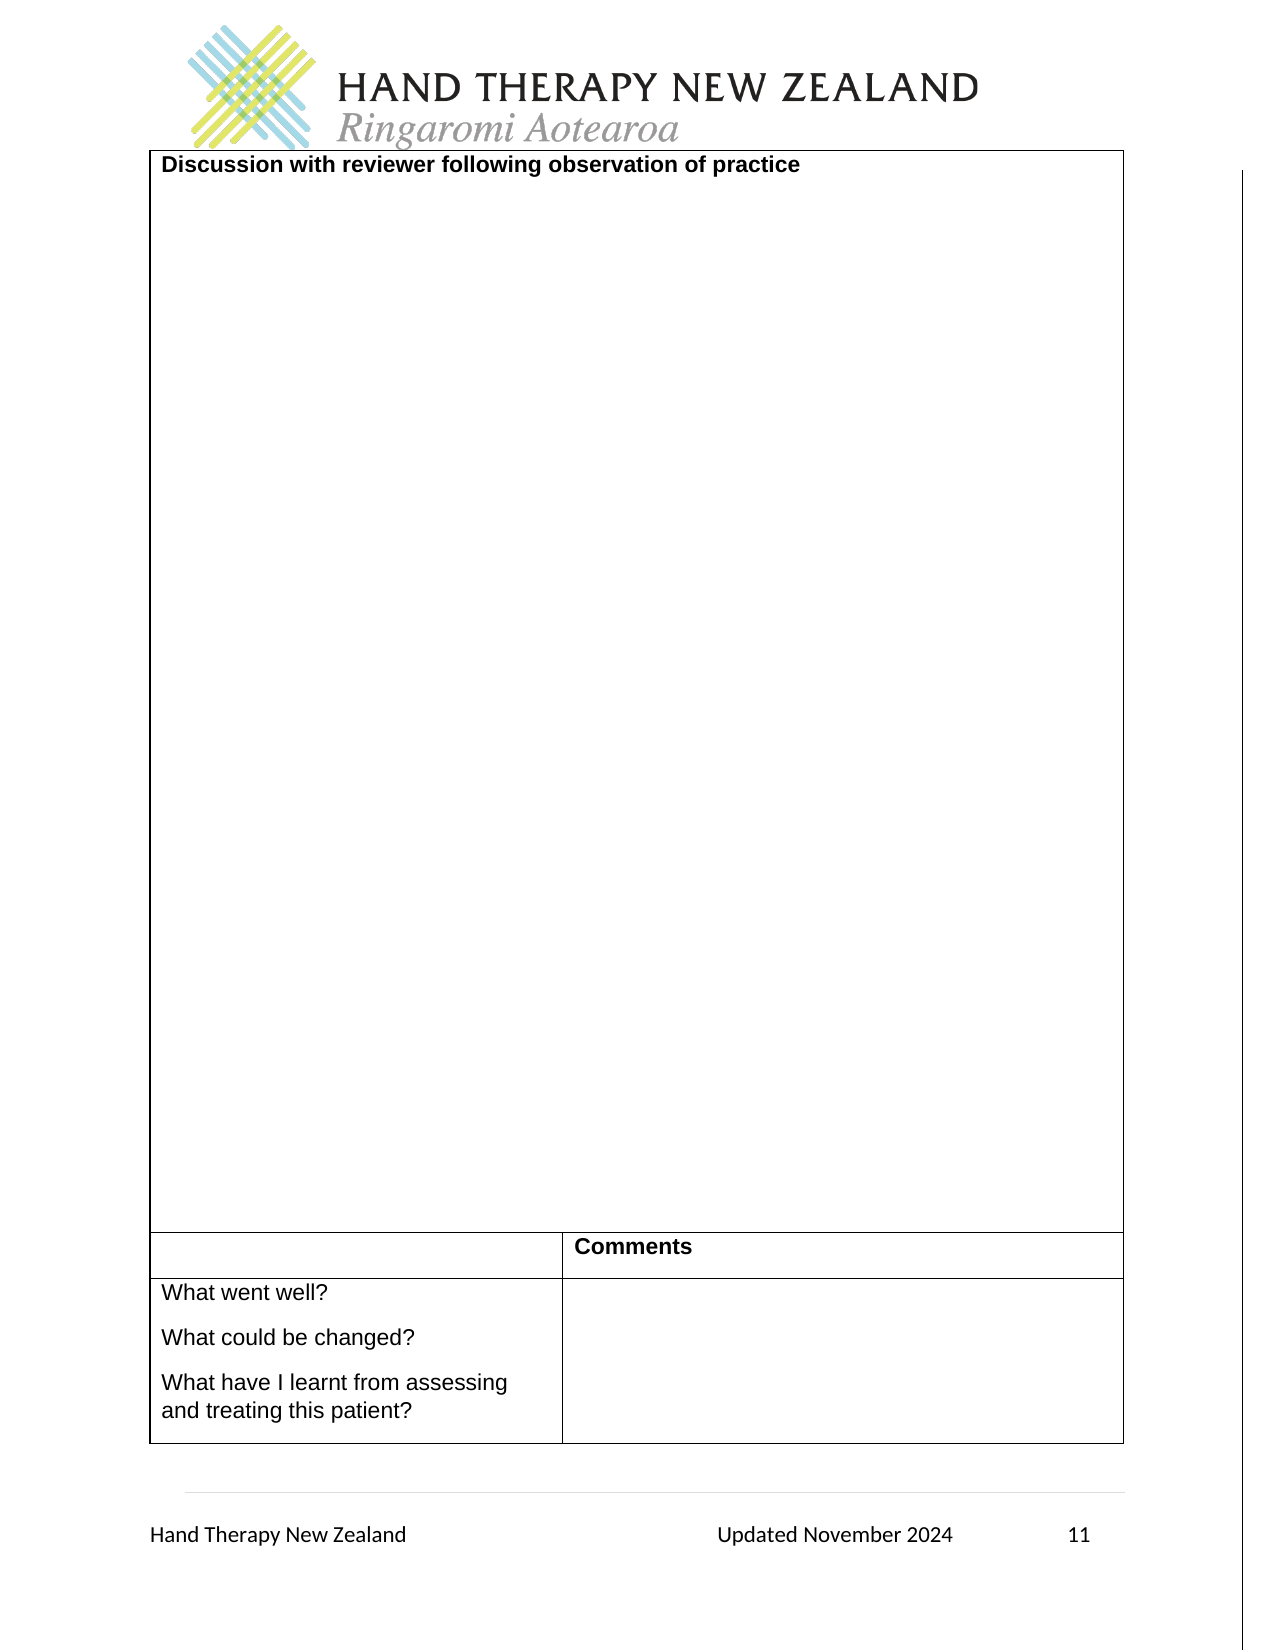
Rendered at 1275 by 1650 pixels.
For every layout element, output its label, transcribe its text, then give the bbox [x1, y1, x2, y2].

table_cell Comments [563, 1233, 1123, 1278]
table_cell [563, 1279, 1123, 1442]
picture [187, 25, 978, 150]
table_cell What went well? What could be changed? What have I learnt from assessing and treating this patient? [151, 1279, 562, 1442]
table_header Discussion with reviewer following observation of practice [151, 151, 1123, 1232]
table_cell [151, 1233, 562, 1278]
